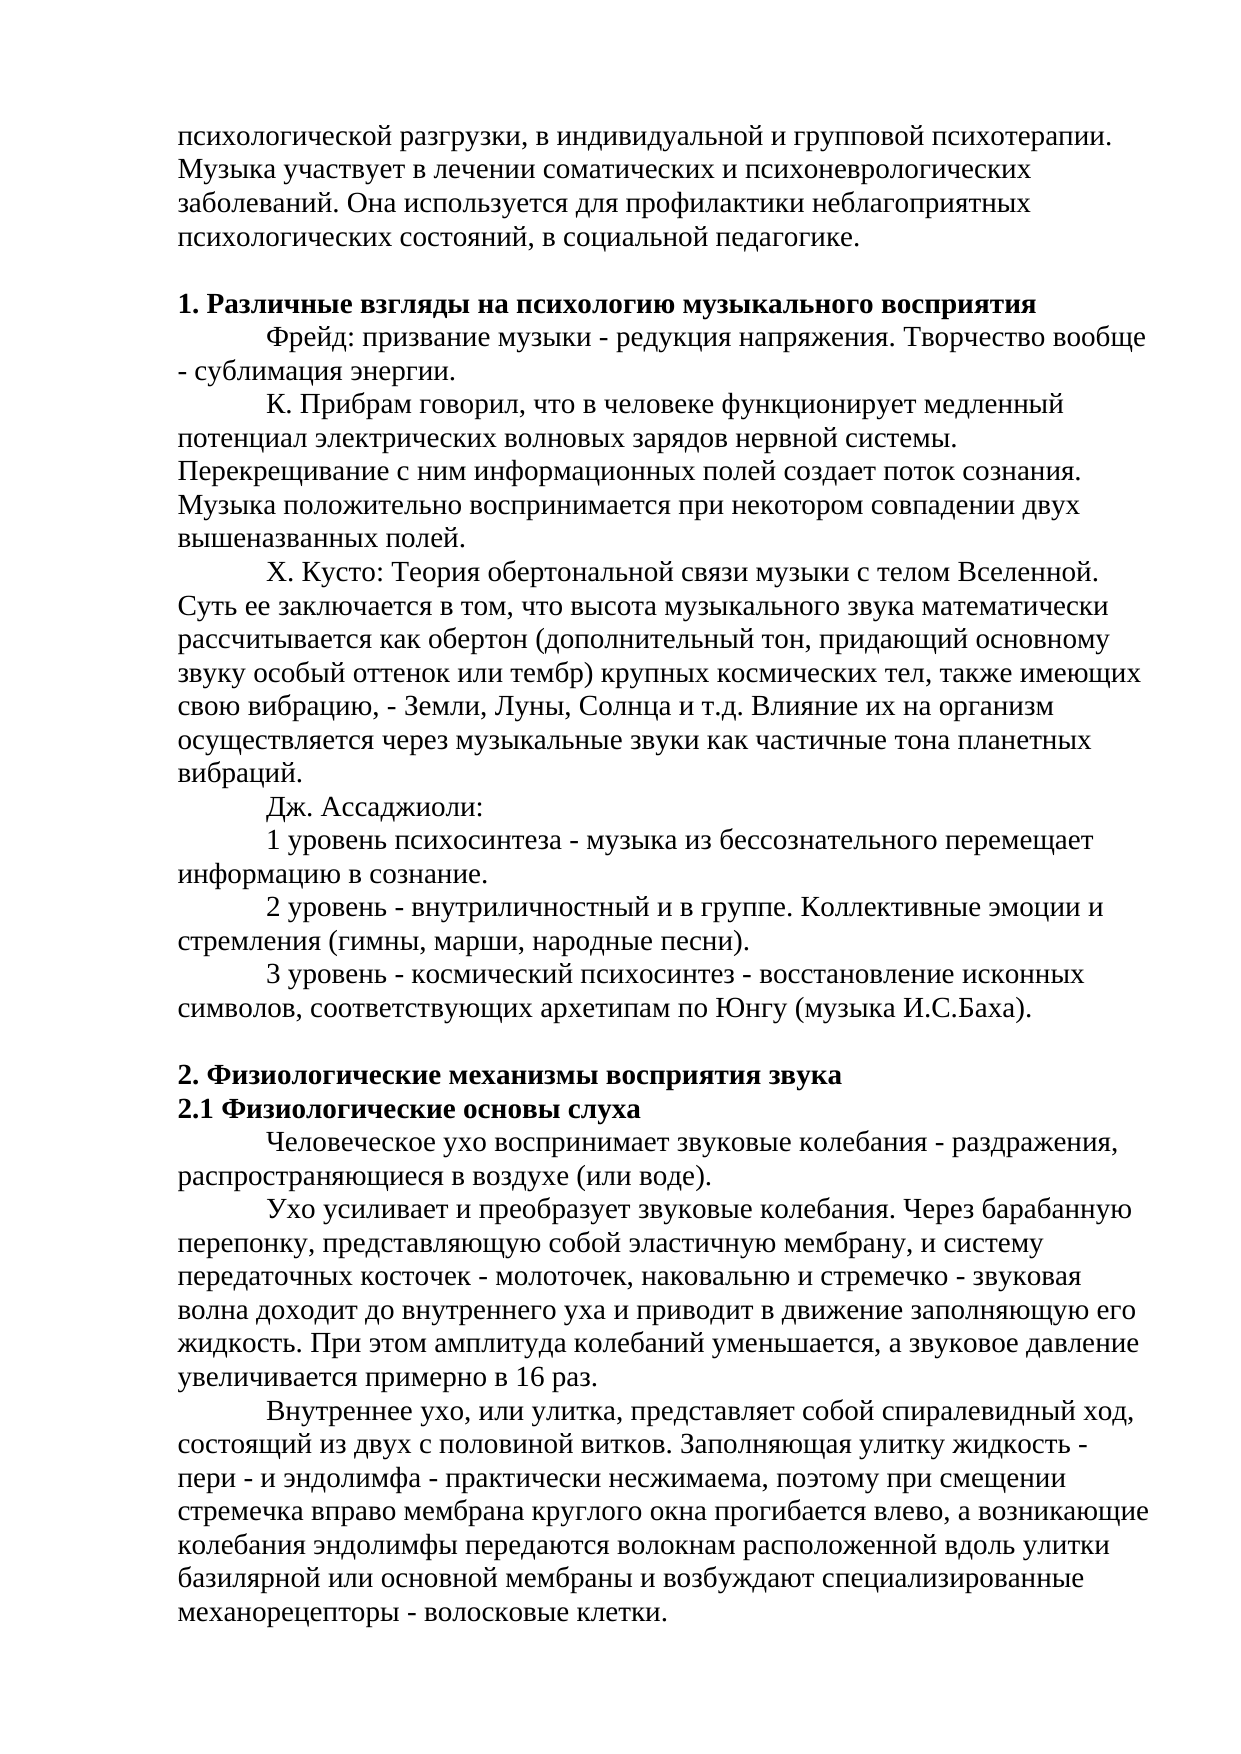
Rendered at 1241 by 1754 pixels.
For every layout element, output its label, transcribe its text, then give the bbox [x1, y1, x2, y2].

text 1 уровень психосинтеза - музыка из бессознательного перемещает информацию в сознание. [177, 822, 1152, 889]
text 2 уровень - внутриличностный и в группе. Коллективные эмоции и стремления (гимны, марши, народные песни). [177, 889, 1152, 957]
text Фрейд: призвание музыки - редукция напряжения. Творчество вообще - сублимация энергии. [177, 319, 1152, 386]
text Дж. Ассаджиоли: [177, 789, 1152, 822]
text 1. Различные взгляды на психологию музыкального восприятия [177, 286, 1152, 319]
text К. Прибрам говорил, что в человеке функционирует медленный потенциал электрических волновых зарядов нервной системы. Перекрещивание с ним информационных полей создает поток сознания. Музыка положительно воспринимается при некотором совпадении двух вышеназванных полей. [177, 386, 1152, 554]
text 3 уровень - космический психосинтез - восстановление исконных символов, соответствующих архетипам по Юнгу (музыка И.С.Баха). [177, 957, 1152, 1024]
text 2. Физиологические механизмы восприятия звука [177, 1057, 1152, 1091]
text 2.1 Физиологические основы слуха [177, 1091, 1152, 1124]
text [177, 118, 1152, 252]
text Х. Кусто: Теория обертональной связи музыки с телом Вселенной. Суть ее заключается в том, что высота музыкального звука математически рассчитывается как обертон (дополнительный тон, придающий основному звуку особый оттенок или тембр) крупных космических тел, также имеющих свою вибрацию, - Земли, Луны, Солнца и т.д. Влияние их на организм осуществляется через музыкальные звуки как частичные тона планетных вибраций. [177, 554, 1152, 789]
text Человеческое ухо воспринимает звуковые колебания - раздражения, распространяющиеся в воздухе (или воде). [177, 1124, 1152, 1191]
text Ухо усиливает и преобразует звуковые колебания. Через барабанную перепонку, представляющую собой эластичную мембрану, и систему передаточных косточек - молоточек, наковальню и стремечко - звуковая волна доходит до внутреннего уха и приводит в движение заполняющую его жидкость. При этом амплитуда колебаний уменьшается, а звуковое давление увеличивается примерно в 16 раз. [177, 1191, 1152, 1393]
text Внутреннее ухо, или улитка, представляет собой спиралевидный ход, состоящий из двух с половиной витков. Заполняющая улитку жидкость - пери - и эндолимфа - практически несжимаема, поэтому при смещении стремечка вправо мембрана круглого окна прогибается влево, а возникающие колебания эндолимфы передаются волокнам расположенной вдоль улитки базилярной или основной мембраны и возбуждают специализированные механорецепторы - волосковые клетки. [177, 1393, 1152, 1627]
